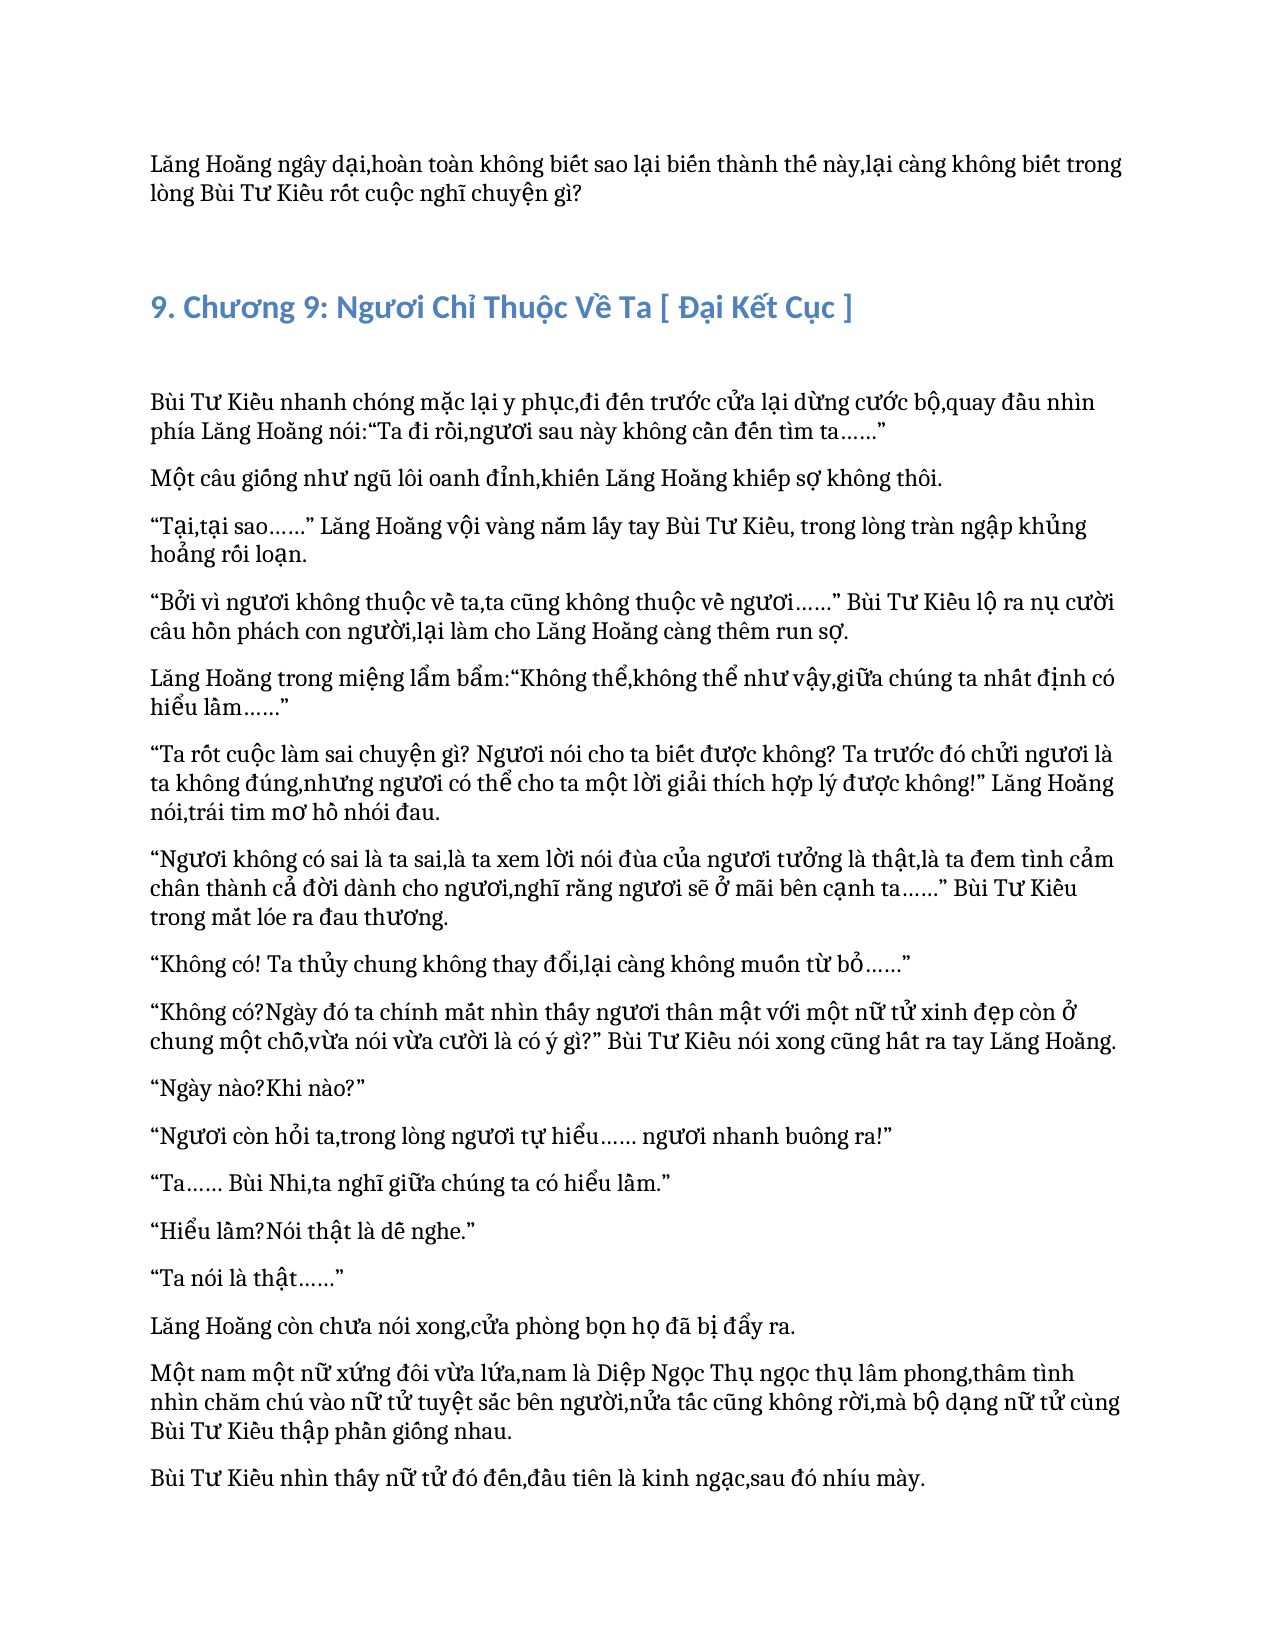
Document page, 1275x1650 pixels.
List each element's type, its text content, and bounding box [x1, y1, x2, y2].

text “Bởi vì ngươi không thuộc về ta,ta cũng không thuộc về ngươi……” Bùi Tư Kiều lộ ra nụ cười câu hồn phách con người,lại làm cho Lăng Hoằng càng thêm run sợ. [150, 588, 1125, 645]
text “Ngươi còn hỏi ta,trong lòng ngươi tự hiểu…… ngươi nhanh buông ra!” [150, 1122, 1125, 1150]
text Một câu giống như ngũ lôi oanh đỉnh,khiến Lăng Hoằng khiếp sợ không thôi. [150, 464, 1125, 493]
text Lăng Hoằng còn chưa nói xong,cửa phòng bọn họ đã bị đẩy ra. [150, 1312, 1125, 1340]
text Một nam một nữ xứng đôi vừa lứa,nam là Diệp Ngọc Thụ ngọc thụ lâm phong,thâm tình nhìn chăm chú vào nữ tử tuyệt sắc bên người,nửa tấc cũng không rời,mà bộ dạng nữ tử cùng Bùi Tư Kiều thập phần giống nhau. [150, 1359, 1125, 1445]
subtitle 9. Chương 9: Ngươi Chỉ Thuộc Về Ta [ Đại Kết Cục ] [150, 286, 1125, 327]
text “Ngươi không có sai là ta sai,là ta xem lời nói đùa của ngươi tưởng là thật,là ta đem tình cảm chân thành cả đời dành cho ngươi,nghĩ rằng ngươi sẽ ở mãi bên cạnh ta……” Bùi Tư Kiều trong mắt lóe ra đau thương. [150, 845, 1125, 932]
text “Tại,tại sao……” Lăng Hoằng vội vàng nắm lấy tay Bùi Tư Kiều, trong lòng tràn ngập khủng hoảng rối loạn. [150, 512, 1125, 569]
text “Ta rốt cuộc làm sai chuyện gì? Ngươi nói cho ta biết được không? Ta trước đó chửi ngươi là ta không đúng,nhưng ngươi có thể cho ta một lời giải thích hợp lý được không!” Lăng Hoằng nói,trái tim mơ hồ nhói đau. [150, 740, 1125, 827]
text “Ngày nào?Khi nào?” [150, 1074, 1125, 1103]
text Bùi Tư Kiều nhanh chóng mặc lại y phục,đi đến trước cửa lại dừng cước bộ,quay đầu nhìn phía Lăng Hoằng nói:“Ta đi rồi,ngươi sau này không cần đến tìm ta……” [150, 330, 1125, 445]
text “Không có! Ta thủy chung không thay đổi,lại càng không muốn từ bỏ……” [150, 950, 1125, 979]
text Lăng Hoằng ngây dại,hoàn toàn không biết sao lại biến thành thế này,lại càng không biết trong lòng Bùi Tư Kiều rốt cuộc nghĩ chuyện gì? [150, 150, 1125, 265]
text “Ta nói là thật……” [150, 1264, 1125, 1293]
text Lăng Hoằng trong miệng lẩm bẩm:“Không thể,không thể như vậy,giữa chúng ta nhất định có hiểu lầm……” [150, 664, 1125, 722]
text Bùi Tư Kiều nhìn thấy nữ tử đó đến,đầu tiên là kinh ngạc,sau đó nhíu mày. [150, 1464, 1125, 1493]
text “Ta…… Bùi Nhi,ta nghĩ giữa chúng ta có hiểu lầm.” [150, 1169, 1125, 1198]
text “Hiểu lầm?Nói thật là dễ nghe.” [150, 1217, 1125, 1245]
text “Không có?Ngày đó ta chính mắt nhìn thấy ngươi thân mật với một nữ tử xinh đẹp còn ở chung một chỗ,vừa nói vừa cười là có ý gì?” Bùi Tư Kiều nói xong cũng hất ra tay Lăng Hoằng. [150, 998, 1125, 1055]
